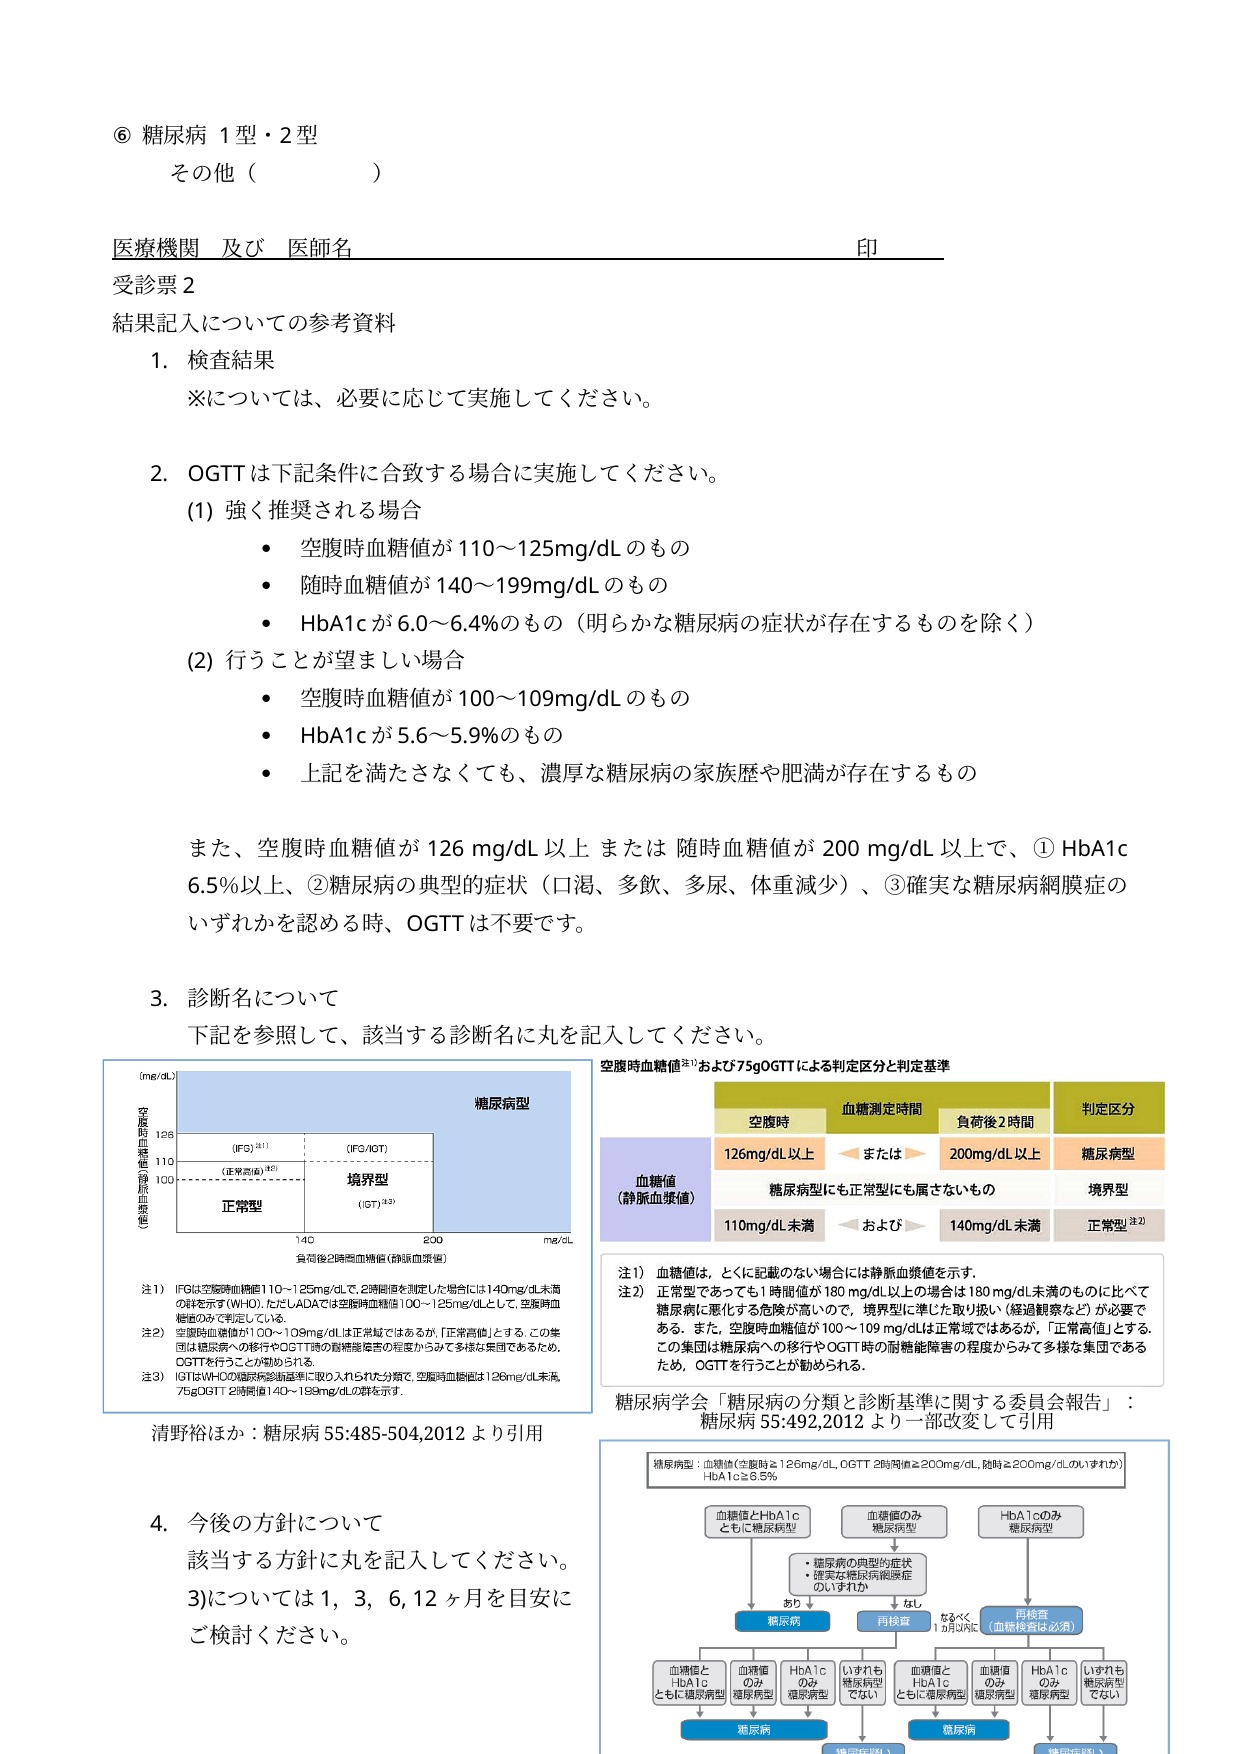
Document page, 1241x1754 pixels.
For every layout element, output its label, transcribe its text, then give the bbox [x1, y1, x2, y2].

text 医療機関 及び 医師名 印 [112, 228, 1128, 266]
list OGTTは下記条件に合致する場合に実施してください。 [150, 453, 1128, 491]
list HbA1cが6.0～6.4%のもの（明らかな糖尿病の症状が存在するものを除く） [262, 603, 1128, 641]
list 該当する方針に丸を記入してください。 [187, 1541, 589, 1578]
list 強く推奨される場合 [187, 491, 1128, 528]
list 空腹時血糖値が110～125mg/dLのもの [262, 528, 1128, 566]
list HbA1cが5.6～5.9%のもの [262, 716, 1128, 753]
picture [99, 1054, 1166, 1416]
list 下記を参照して、該当する診断名に丸を記入してください。 [187, 1016, 1128, 1053]
list ご検討ください。 [187, 1616, 589, 1653]
list ※については、必要に応じて実施してください。 [187, 378, 1128, 416]
list 行うことが望ましい場合 [187, 641, 1128, 678]
list 上記を満たさなくても、濃厚な糖尿病の家族歴や肥満が存在するもの [262, 753, 1128, 791]
list 3)については1，3，6, 12ヶ月を目安に [187, 1578, 589, 1616]
list 空腹時血糖値が100～109mg/dLのもの [262, 678, 1128, 716]
list 随時血糖値が140～199mg/dLのもの [262, 566, 1128, 603]
list 受診票2 [112, 266, 1128, 303]
list 検査結果 [150, 341, 1128, 378]
list また、空腹時血糖値が126 mg/dL以上 または 随時血糖値が200 mg/dL以上で、①HbA1c 6.5％以上、②糖尿病の典型的症状（口渇、多飲、多尿、体重減少）、③確実な糖尿病網膜症のいずれかを認める時、OGTTは不要です。 [187, 828, 1128, 941]
text その他（ ） [112, 153, 1128, 191]
list 今後の方針について [150, 1503, 589, 1541]
list 診断名について [150, 978, 1128, 1016]
list 結果記入についての参考資料 [112, 303, 1128, 341]
list 糖尿病 1型・2型 [112, 116, 1128, 153]
picture [589, 1431, 1173, 1754]
